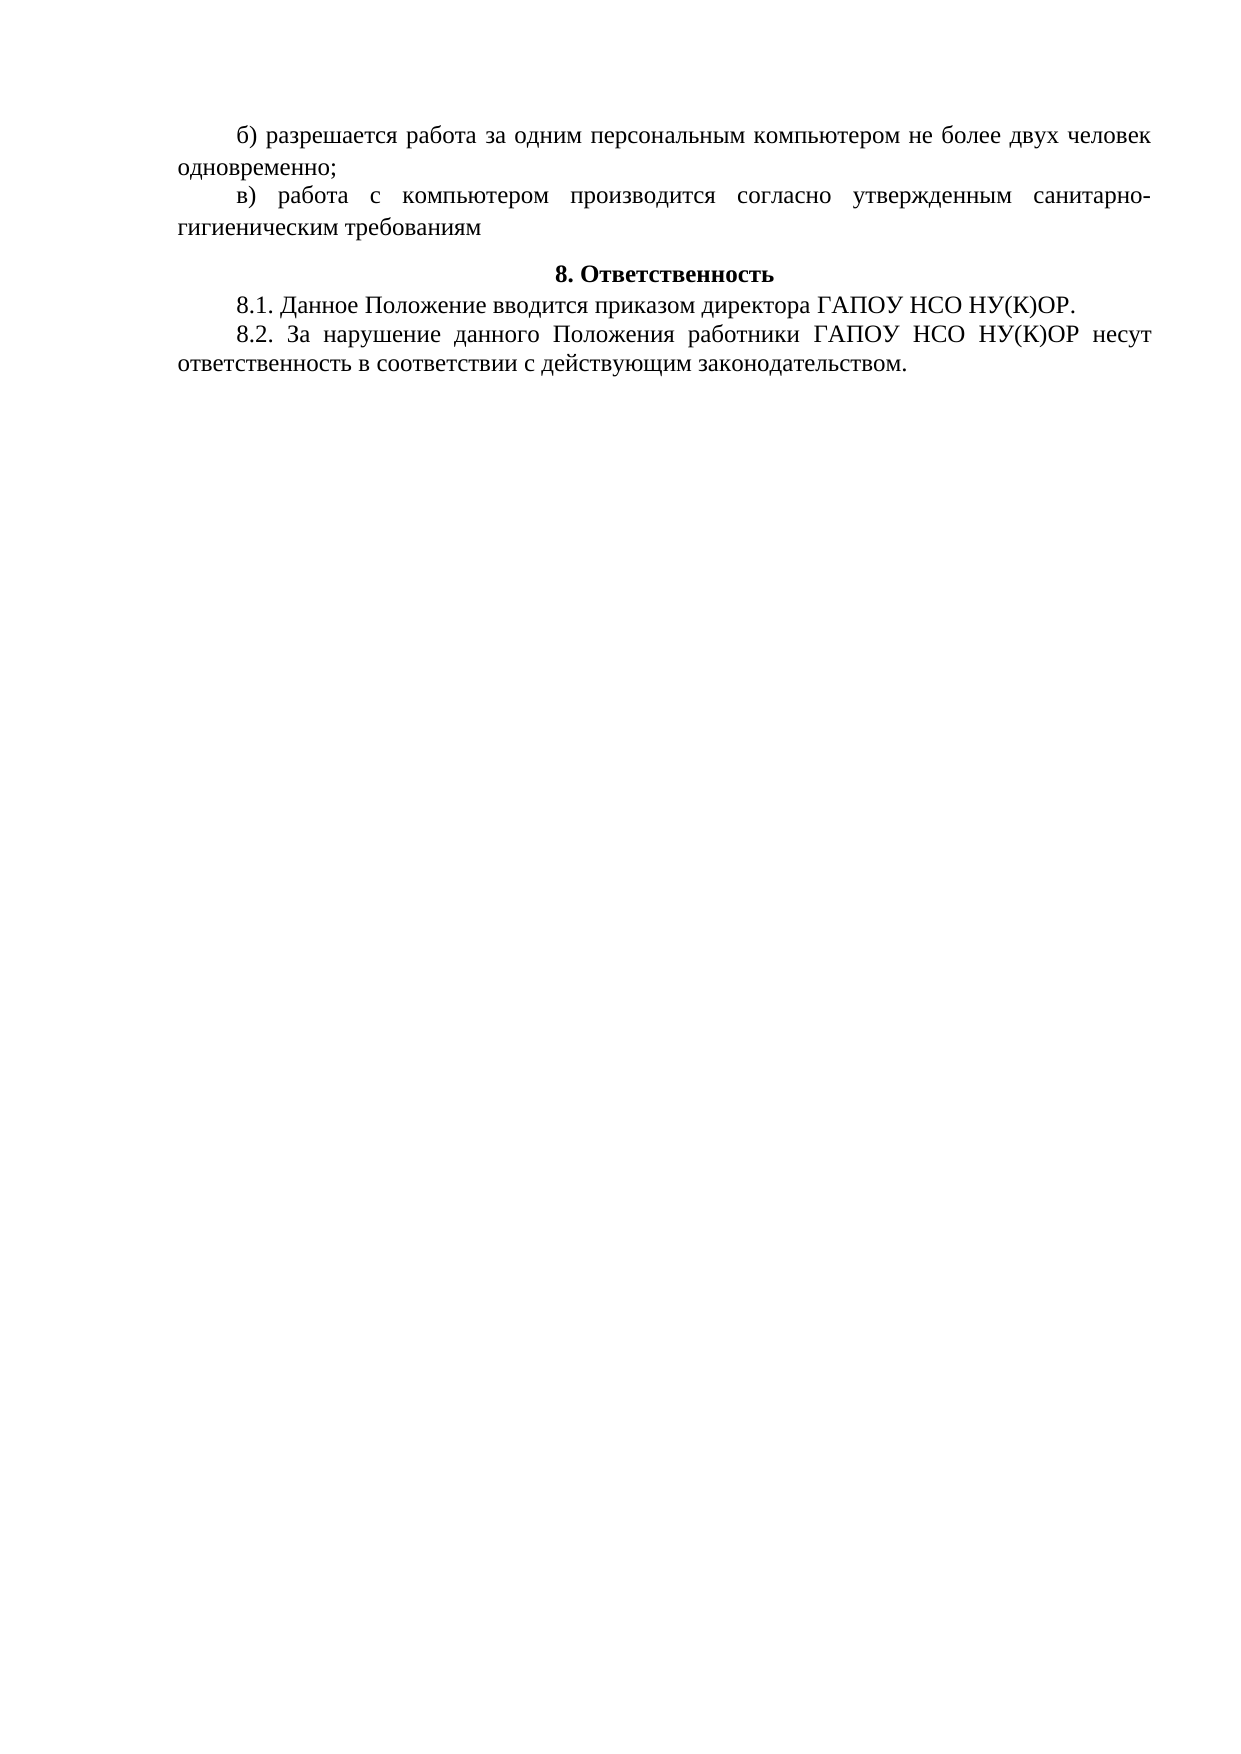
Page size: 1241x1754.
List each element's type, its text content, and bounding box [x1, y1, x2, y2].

text 8. Ответственность [177, 259, 1152, 288]
text 8.2. За нарушение данного Положения работники ГАПОУ НСО НУ(К)ОР несут ответственность в соответствии с действующим законодательством. [177, 319, 1152, 377]
text в) работа с компьютером производится согласно утвержденным санитарно-гигиеническим требованиям [177, 181, 1152, 240]
text б) разрешается работа за одним персональным компьютером не более двух человек одновременно; [177, 118, 1152, 181]
text 8.1. Данное Положение вводится приказом директора ГАПОУ НСО НУ(К)ОР. [177, 290, 1152, 319]
